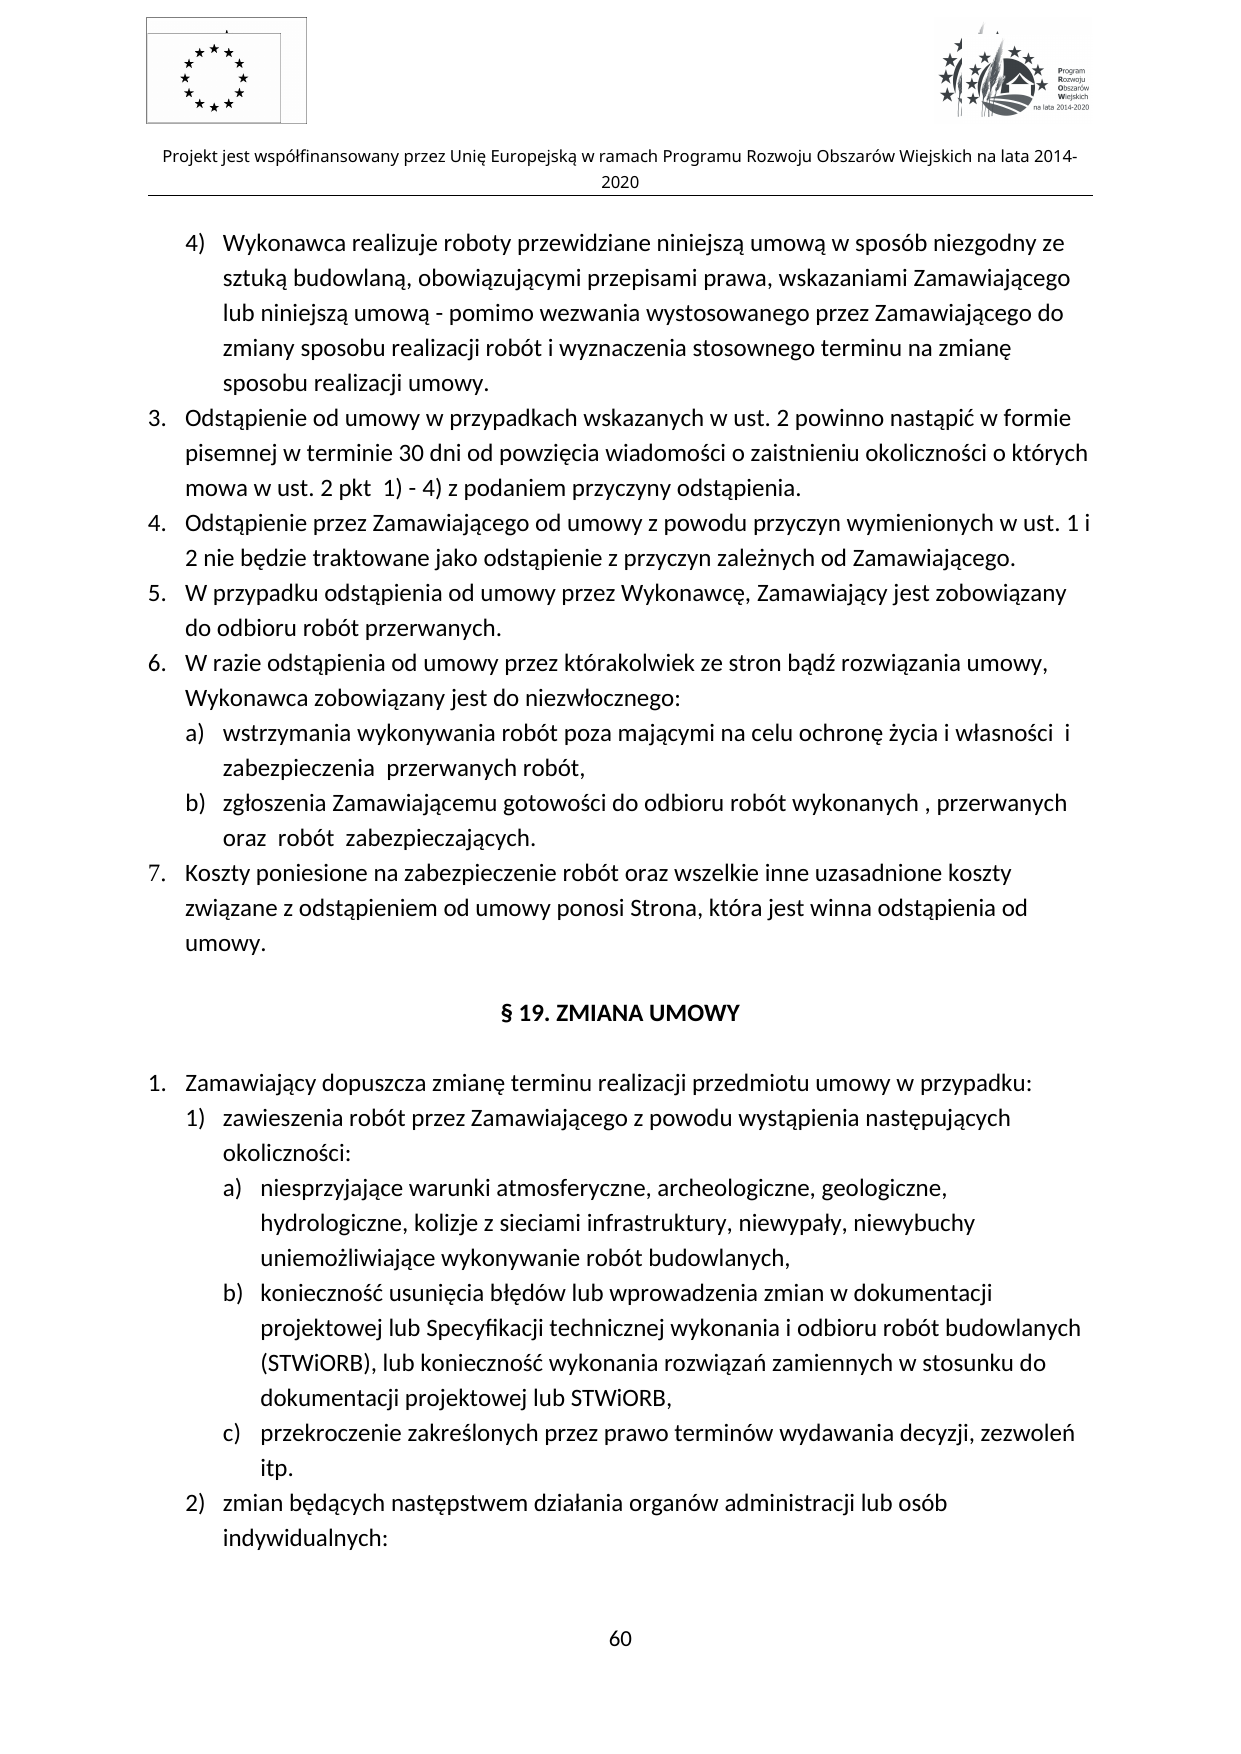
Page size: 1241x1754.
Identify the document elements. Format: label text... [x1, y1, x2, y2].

list przekroczenie zakreślonych przez prawo terminów wydawania decyzji, zezwoleń itp. [223, 1417, 1093, 1483]
list Odstąpienie od umowy w przypadkach wskazanych w ust. 2 powinno nastąpić w formie pisemnej w terminie 30 dni od powzięcia wiadomości o zaistnieniu okoliczności o których mowa w ust. 2 pkt 1) - 4) z podaniem przyczyny odstąpienia. [148, 402, 1093, 503]
picture [934, 17, 1093, 124]
list zmian będących następstwem działania organów administracji lub osób indywidualnych: [185, 1487, 1093, 1553]
list konieczność usunięcia błędów lub wprowadzenia zmian w dokumentacji projektowej lub Specyfikacji technicznej wykonania i odbioru robót budowlanych (STWiORB), lub konieczność wykonania rozwiązań zamiennych w stosunku do dokumentacji projektowej lub STWiORB, [223, 1277, 1093, 1413]
list Odstąpienie przez Zamawiającego od umowy z powodu przyczyn wymienionych w ust. 1 i 2 nie będzie traktowane jako odstąpienie z przyczyn zależnych od Zamawiającego. [148, 507, 1093, 573]
list Koszty poniesione na zabezpieczenie robót oraz wszelkie inne uzasadnione koszty związane z odstąpieniem od umowy ponosi Strona, która jest winna odstąpienia od umowy. [148, 857, 1093, 958]
picture [146, 17, 307, 124]
list zgłoszenia Zamawiającemu gotowości do odbioru robót wykonanych , przerwanych oraz robót zabezpieczających. [185, 787, 1093, 853]
list W przypadku odstąpienia od umowy przez Wykonawcę, Zamawiający jest zobowiązany do odbioru robót przerwanych. [148, 577, 1093, 643]
list wstrzymania wykonywania robót poza mającymi na celu ochronę życia i własności i zabezpieczenia przerwanych robót, [185, 717, 1093, 783]
list zawieszenia robót przez Zamawiającego z powodu wystąpienia następujących okoliczności: [185, 1102, 1093, 1168]
text § 19. ZMIANA UMOWY [148, 997, 1093, 1028]
list Zamawiający dopuszcza zmianę terminu realizacji przedmiotu umowy w przypadku: [148, 1067, 1093, 1098]
list W razie odstąpienia od umowy przez którakolwiek ze stron bądź rozwiązania umowy, Wykonawca zobowiązany jest do niezwłocznego: [148, 647, 1093, 713]
list Wykonawca realizuje roboty przewidziane niniejszą umową w sposób niezgodny ze sztuką budowlaną, obowiązującymi przepisami prawa, wskazaniami Zamawiającego lub niniejszą umową - pomimo wezwania wystosowanego przez Zamawiającego do zmiany sposobu realizacji robót i wyznaczenia stosownego terminu na zmianę sposobu realizacji umowy. [185, 227, 1093, 398]
list niesprzyjające warunki atmosferyczne, archeologiczne, geologiczne, hydrologiczne, kolizje z sieciami infrastruktury, niewypały, niewybuchy uniemożliwiające wykonywanie robót budowlanych, [223, 1172, 1093, 1273]
